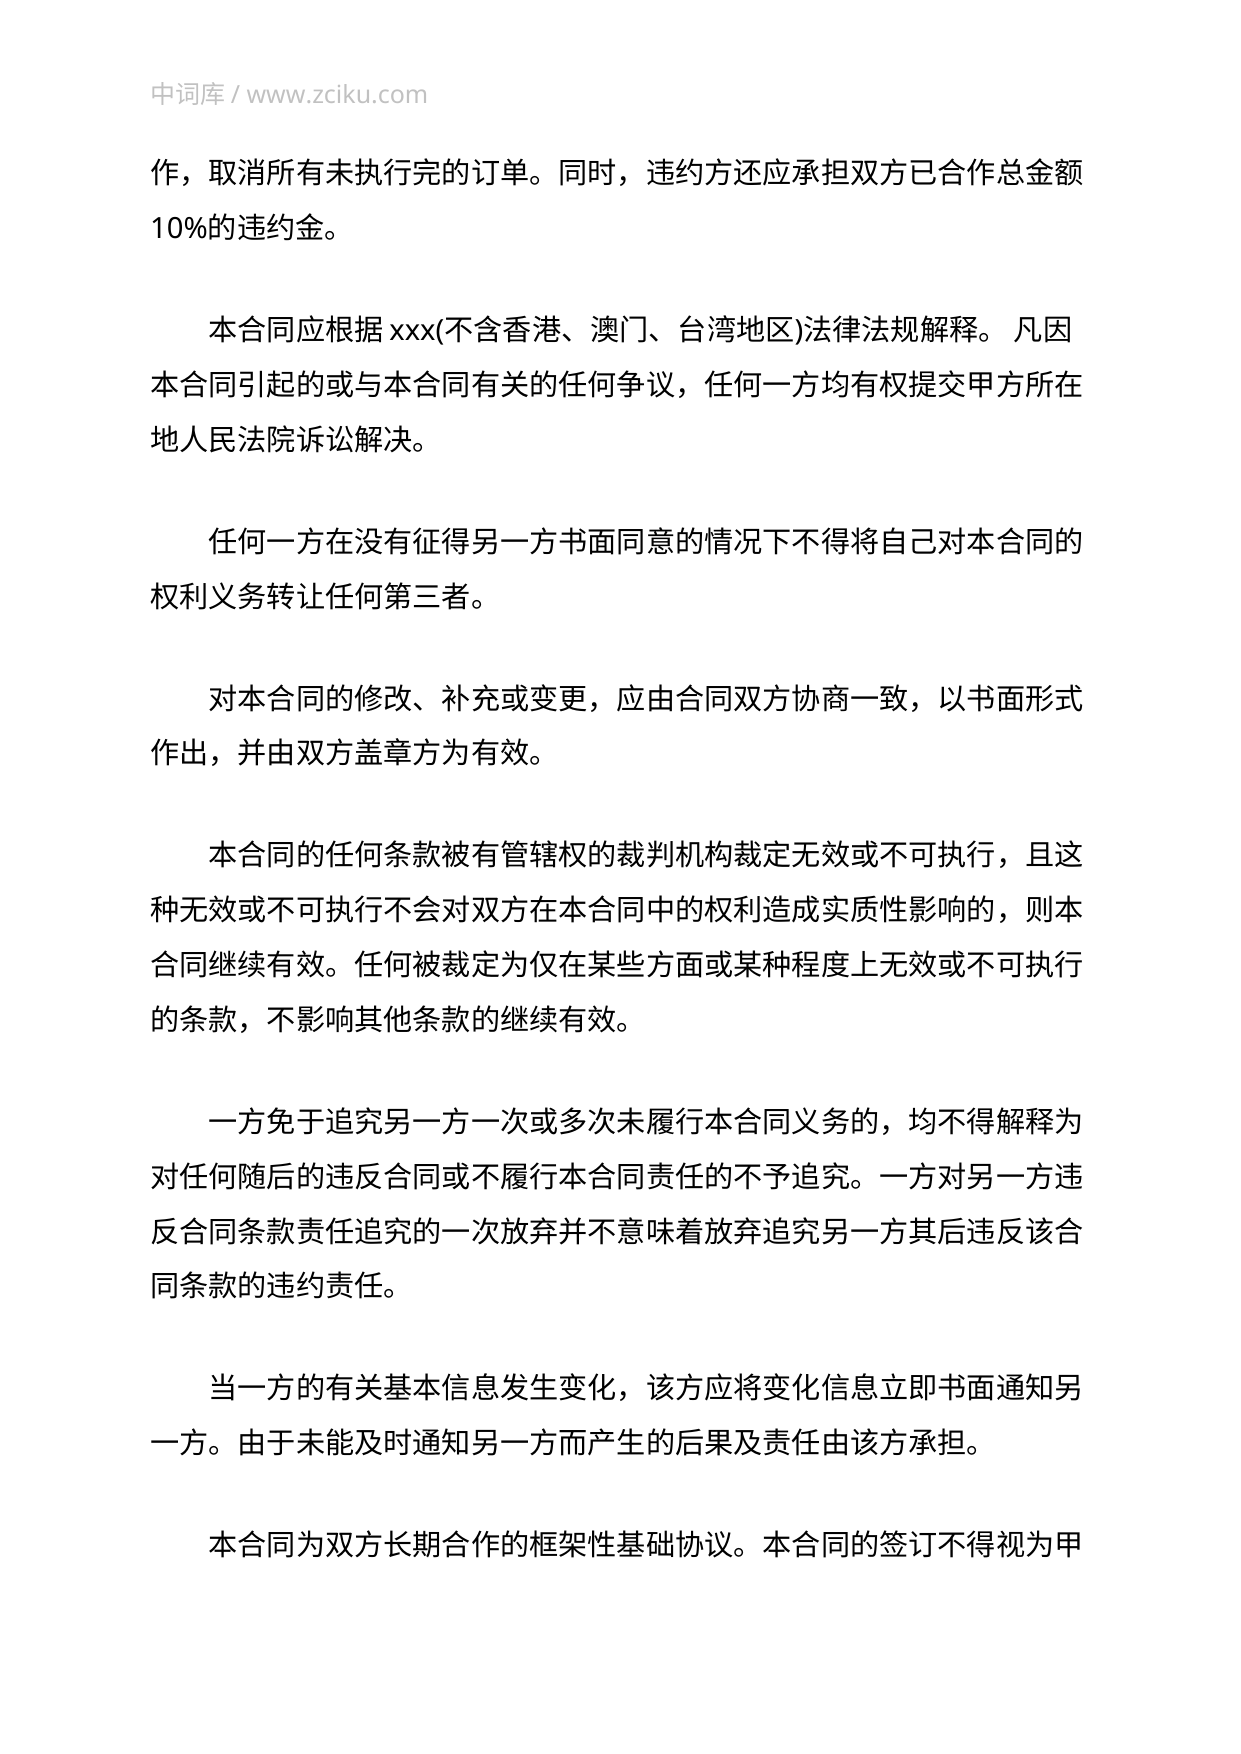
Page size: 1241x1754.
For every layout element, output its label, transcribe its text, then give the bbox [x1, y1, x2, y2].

text 本合同应根据xxx(不含香港、澳门、台湾地区)法律法规解释。 凡因本合同引起的或与本合同有关的任何争议，任何一方均有权提交甲方所在地人民法院诉讼解决。 [150, 307, 1090, 459]
text 一方免于追究另一方一次或多次未履行本合同义务的，均不得解释为对任何随后的违反合同或不履行本合同责任的不予追究。一方对另一方违反合同条款责任追究的一次放弃并不意味着放弃追究另一方其后违反该合同条款的违约责任。 [150, 1098, 1090, 1305]
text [150, 1521, 1090, 1564]
text 任何一方在没有征得另一方书面同意的情况下不得将自己对本合同的权利义务转让任何第三者。 [150, 518, 1090, 616]
text 对本合同的修改、补充或变更，应由合同双方协商一致，以书面形式作出，并由双方盖章方为有效。 [150, 675, 1090, 772]
text 当一方的有关基本信息发生变化，该方应将变化信息立即书面通知另一方。由于未能及时通知另一方而产生的后果及责任由该方承担。 [150, 1365, 1090, 1462]
text 本合同的任何条款被有管辖权的裁判机构裁定无效或不可执行，且这种无效或不可执行不会对双方在本合同中的权利造成实质性影响的，则本合同继续有效。任何被裁定为仅在某些方面或某种程度上无效或不可执行的条款，不影响其他条款的继续有效。 [150, 832, 1090, 1039]
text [150, 150, 1090, 247]
